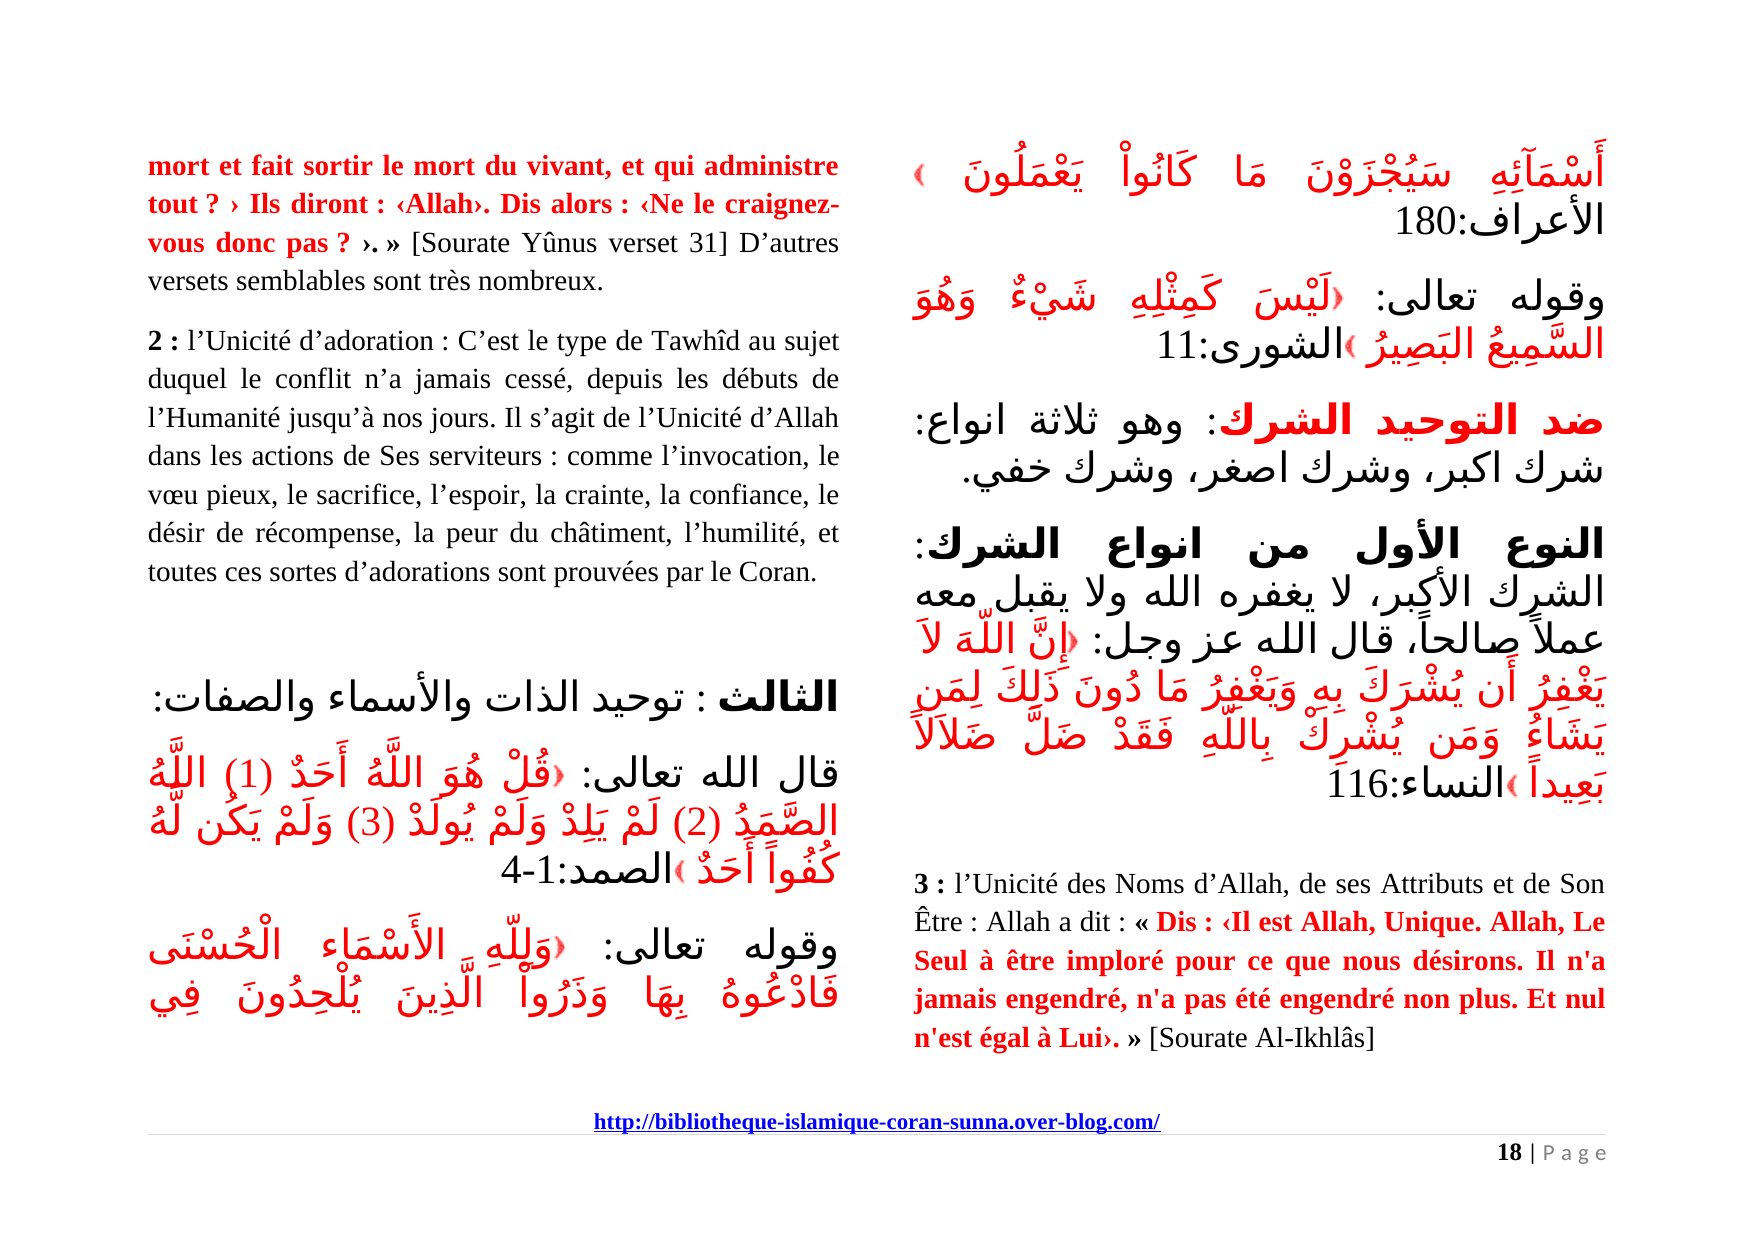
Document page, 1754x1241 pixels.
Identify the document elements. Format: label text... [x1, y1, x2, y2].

picture [1345, 335, 1357, 359]
text الثالث : توحيد الذات والأسماء والصفات: [148, 673, 840, 721]
picture [1066, 630, 1079, 654]
text قال الله تعالى: قُلْ هُوَ اللَّهُ أَحَدٌ (1) اللَّهُ الصَّمَدُ (2) لَمْ يَلِدْ وَلَمْ يُولَدْ (3) وَلَمْ يَكُن لَّهُ كُفُواً أَحَدٌ الصمد:1-4 [148, 748, 840, 892]
text وقوله تعالى: وَلِلّهِ الأَسْمَاء الْحُسْنَى فَادْعُوهُ بِهَا وَذَرُواْ الَّذِينَ يُلْحِدُونَ فِي أَسْمَآئِهِ سَيُجْزَوْنَ مَا كَانُواْ يَعْمَلُونَ الأعراف:180 [148, 920, 840, 1016]
picture [674, 860, 686, 884]
picture [1506, 774, 1519, 798]
text 3 : l’Unicité des Noms d’Allah, de ses Attributs et de Son Être : Allah a dit : « Dis : ‹Il est Allah, Unique. Allah, Le Seul à être imploré pour ce que nous désirons. Il n'a jamais engendré, n'a pas été engendré non plus. Et nul n'est égal à Lui›. » [Sourate Al-Ikhlâs] [914, 866, 1606, 1054]
text وقوله تعالى: وَلِلّهِ الأَسْمَاء الْحُسْنَى فَادْعُوهُ بِهَا وَذَرُواْ الَّذِينَ يُلْحِدُونَ فِي أَسْمَآئِهِ سَيُجْزَوْنَ مَا كَانُواْ يَعْمَلُونَ الأعراف:180 [914, 148, 1606, 243]
text ضد التوحيد الشرك: وهو ثلاثة انواع: شرك اكبر، وشرك اصغر، وشرك خفي. [914, 395, 1606, 491]
picture [1331, 287, 1344, 311]
text 2 : l’Unicité d’adoration : C’est le type de Tawhîd au sujet duquel le conflit n’a jamais cessé, depuis les débuts de l’Humanité jusqu’à nos jours. Il s’agit de l’Unicité d’Allah dans les actions de Ses serviteurs : comme l’invocation, le vœu pieux, le sacrifice, l’espoir, la crainte, la confiance, le désir de récompense, la peur du châtiment, l’humilité, et toutes ces sortes d’adorations sont prouvées par le Coran. [148, 323, 840, 587]
picture [553, 936, 566, 960]
text وقوله تعالى: لَيْسَ كَمِثْلِهِ شَيْءٌ وَهُوَ السَّمِيعُ البَصِيرُ الشورى:11 [914, 271, 1606, 367]
picture [913, 163, 926, 187]
picture [552, 764, 565, 788]
text النوع الأول من انواع الشرك: الشرك الأكبر، لا يغفره الله ولا يقبل معه عملاً صالحاً، قال الله عز وجل: إِنَّ اللّهَ لاَ يَغْفِرُ أَن يُشْرَكَ بِهِ وَيَغْفِرُ مَا دُونَ ذَلِكَ لِمَن يَشَاءُ وَمَن يُشْرِكْ بِاللّهِ فَقَدْ ضَلَّ ضَلاَلاً بَعِيداً النساء:116 [914, 519, 1606, 807]
